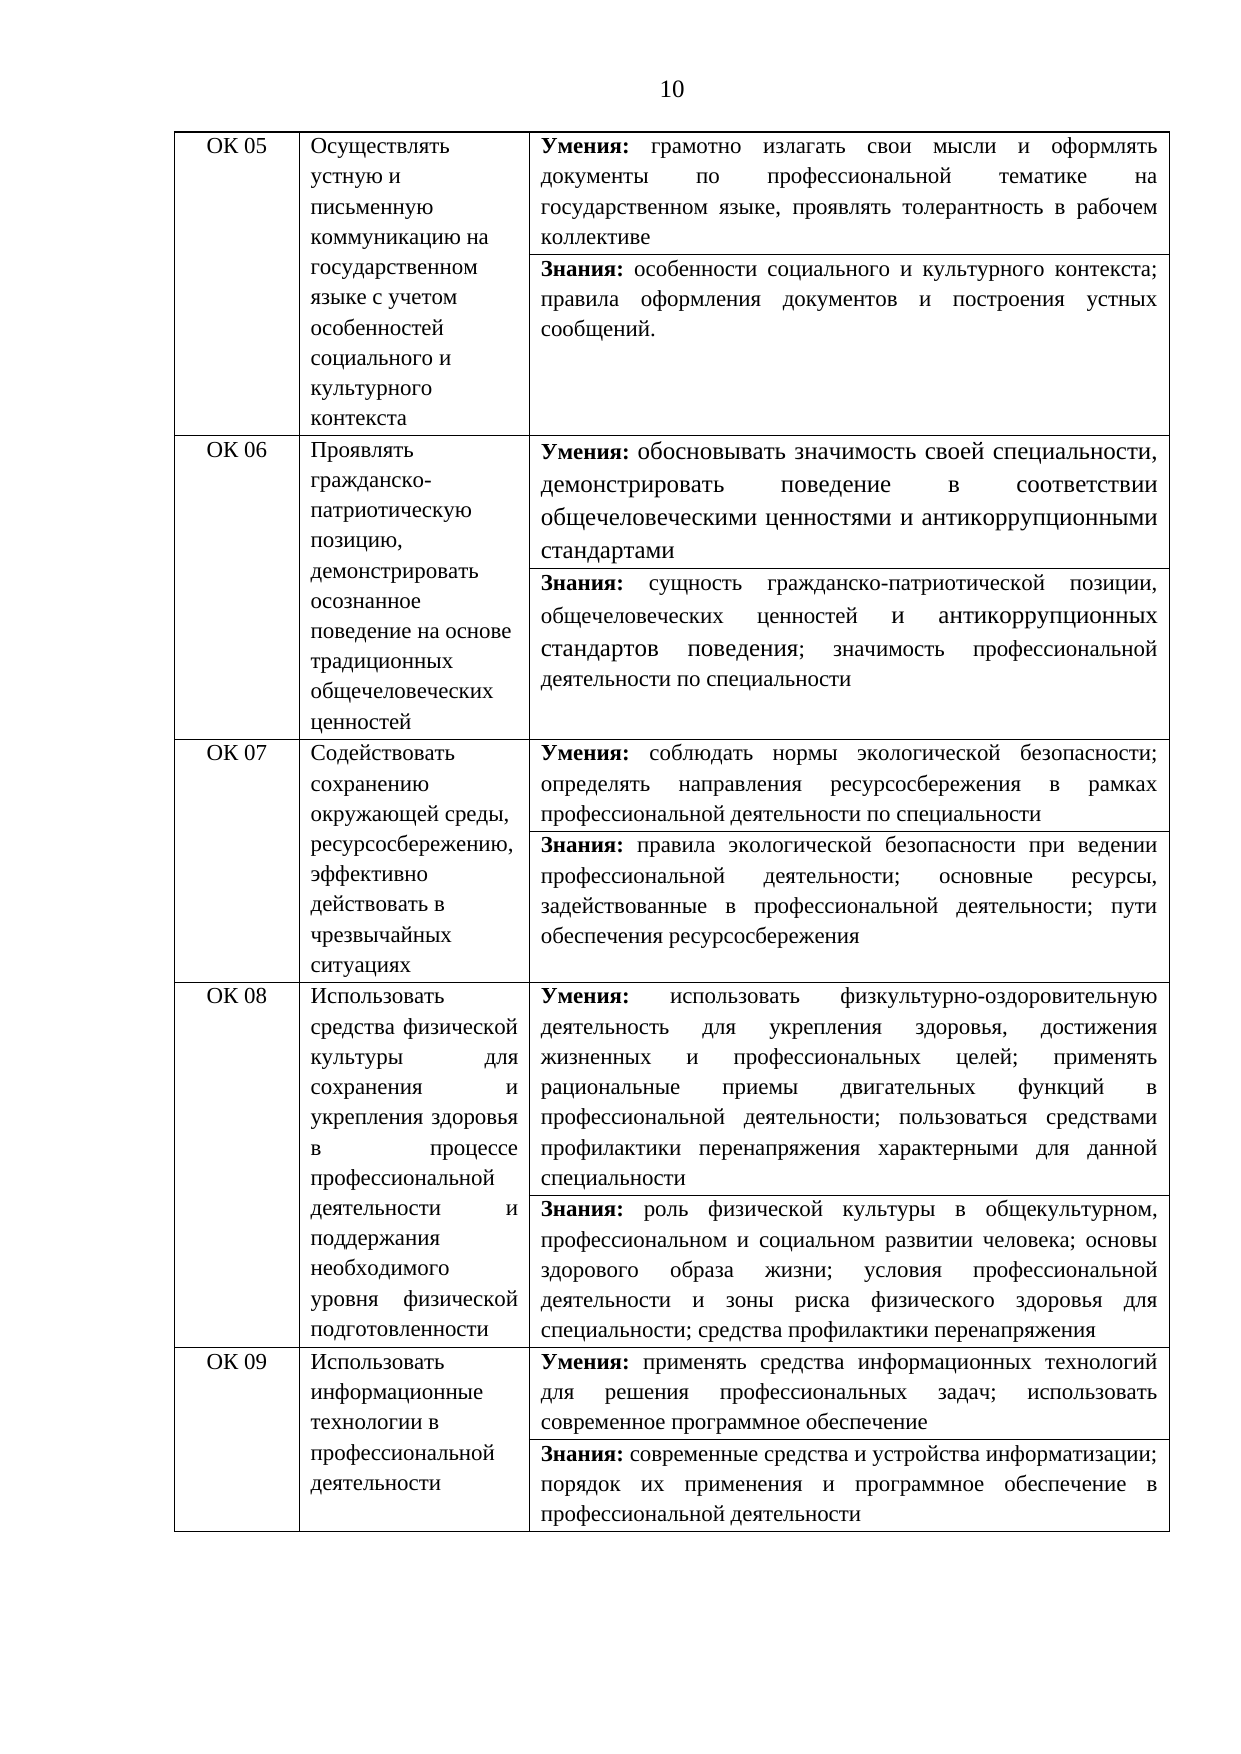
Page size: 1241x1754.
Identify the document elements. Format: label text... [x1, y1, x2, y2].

table_cell Знания: современные средства и устройства информатизации; порядок их применения и программное обеспечение в профессиональной деятельности [530, 1440, 1169, 1531]
table_cell Содействовать сохранению окружающей среды, ресурсосбережению, эффективно действовать в чрезвычайных ситуациях [300, 740, 529, 982]
table_cell Умения: применять средства информационных технологий для решения профессиональных задач; использовать современное программное обеспечение [530, 1348, 1169, 1439]
table_cell Использовать информационные технологии в профессиональной деятельности [300, 1348, 529, 1531]
table_cell Знания: правила экологической безопасности при ведении профессиональной деятельности; основные ресурсы, задействованные в профессиональной деятельности; пути обеспечения ресурсосбережения [530, 832, 1169, 982]
table_cell Проявлять гражданско-патриотическую позицию, демонстрировать осознанное поведение на основе традиционных общечеловеческих ценностей [300, 436, 529, 738]
table_cell ОК 05 [175, 133, 299, 435]
table_cell Умения: соблюдать нормы экологической безопасности; определять направления ресурсосбережения в рамках профессиональной деятельности по специальности [530, 740, 1169, 831]
table_cell ОК 09 [175, 1348, 299, 1531]
table_cell ОК 08 [175, 983, 299, 1347]
table_cell Умения: использовать физкультурно-оздоровительную деятельность для укрепления здоровья, достижения жизненных и профессиональных целей; применять рациональные приемы двигательных функций в профессиональной деятельности; пользоваться средствами профилактики перенапряжения характерными для данной специальности [530, 983, 1169, 1194]
table_cell ОК 06 [175, 436, 299, 738]
table_cell Умения: обосновывать значимость своей специальности, демонстрировать поведение в соответствии общечеловеческими ценностями и антикоррупционными стандартами [530, 436, 1169, 568]
table_cell Использовать средства физической культуры для сохранения и укрепления здоровья в процессе профессиональной деятельности и поддержания необходимого уровня физической подготовленности [300, 983, 529, 1347]
table_cell Осуществлять устную и письменную коммуникацию на государственном языке с учетом особенностей социального и культурного контекста [300, 133, 529, 435]
table_cell Умения: грамотно излагать свои мысли и оформлять документы по профессиональной тематике на государственном языке, проявлять толерантность в рабочем коллективе [530, 133, 1169, 254]
table_cell Знания: роль физической культуры в общекультурном, профессиональном и социальном развитии человека; основы здорового образа жизни; условия профессиональной деятельности и зоны риска физического здоровья для специальности; средства профилактики перенапряжения [530, 1196, 1169, 1347]
table_cell ОК 07 [175, 740, 299, 982]
table_cell Знания: сущность гражданско-патриотической позиции, общечеловеческих ценностей и антикоррупционных стандартов поведения; значимость профессиональной деятельности по специальности [530, 569, 1169, 738]
table_cell Знания: особенности социального и культурного контекста; правила оформления документов и построения устных сообщений. [530, 255, 1169, 435]
